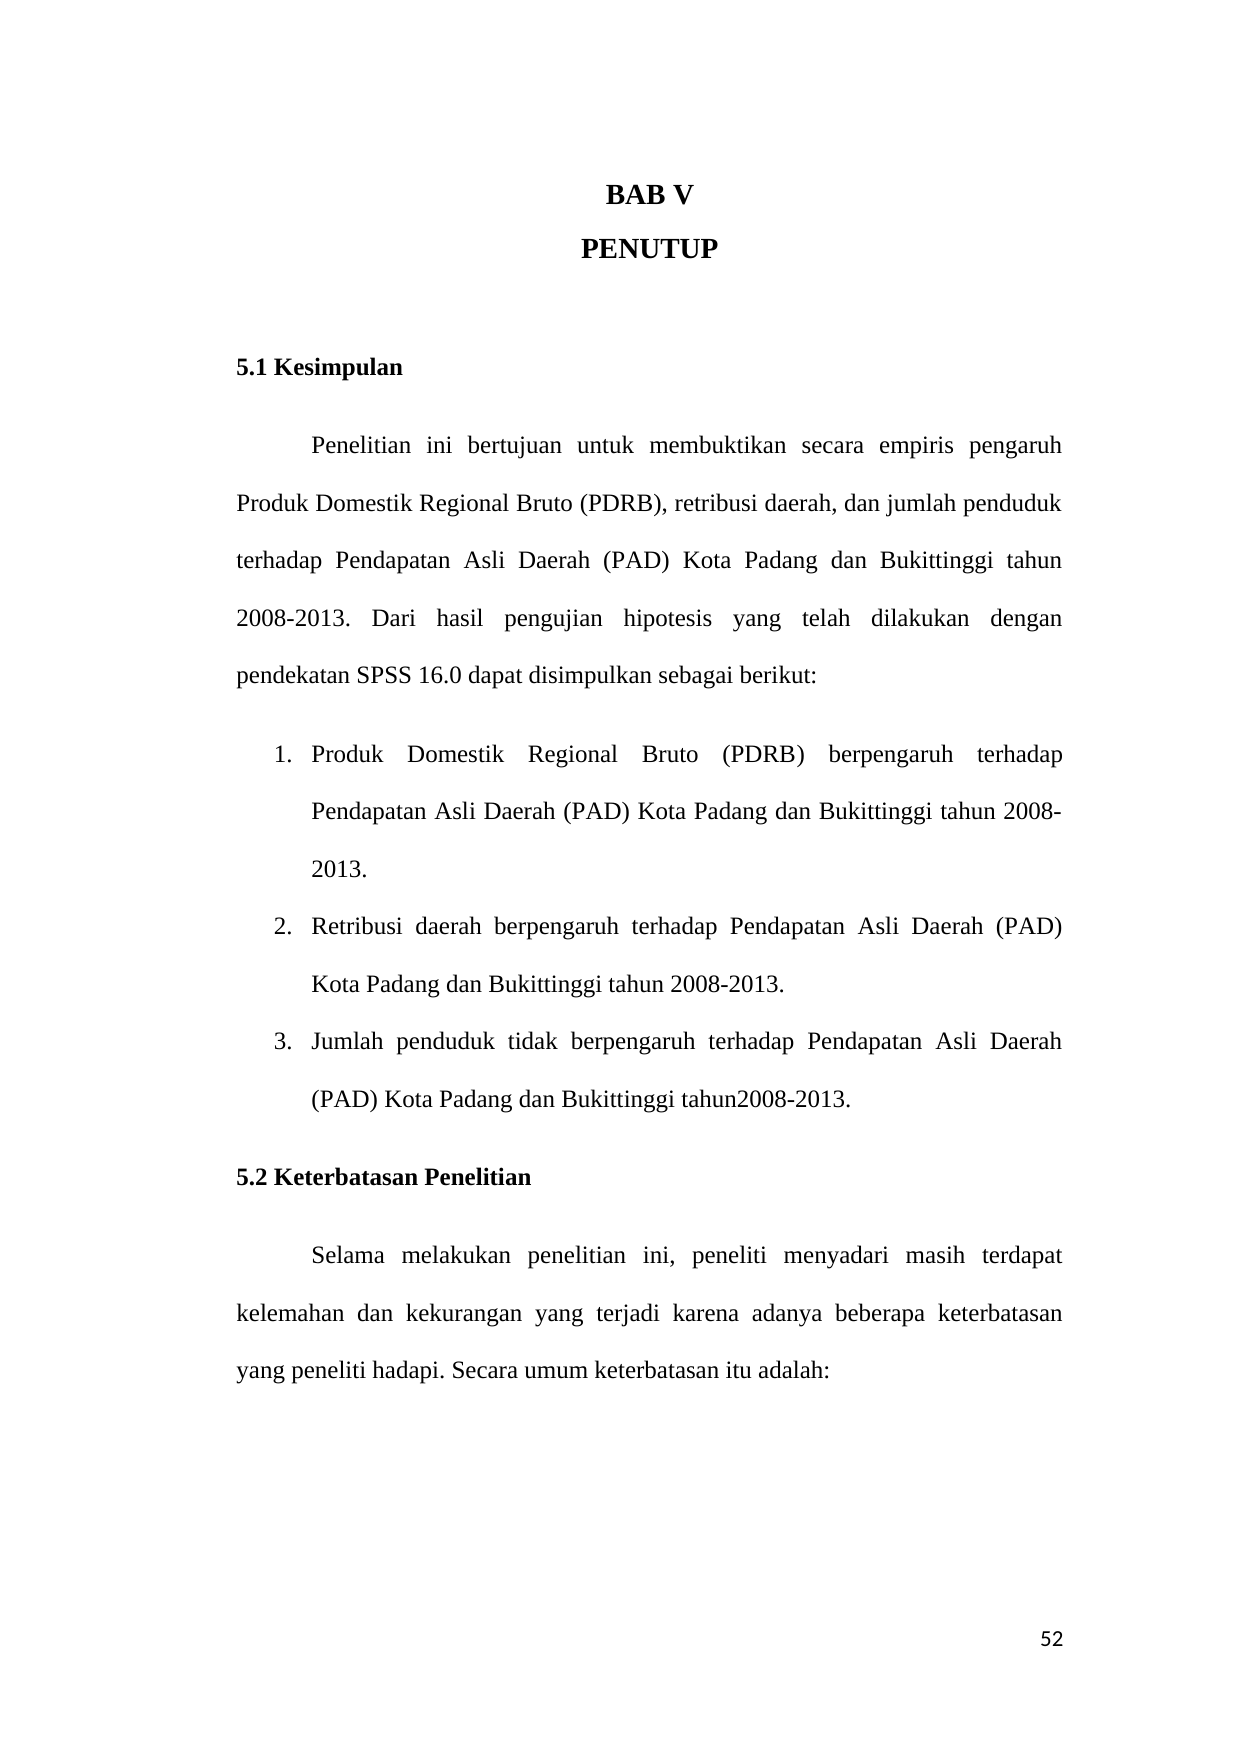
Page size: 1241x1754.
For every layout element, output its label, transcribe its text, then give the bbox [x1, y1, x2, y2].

list Jumlah penduduk tidak berpengaruh terhadap Pendapatan Asli Daerah (PAD) Kota Padang dan Bukittinggi tahun2008-2013. [274, 1026, 1063, 1113]
text BAB V [236, 177, 1063, 211]
list Retribusi daerah berpengaruh terhadap Pendapatan Asli Daerah (PAD) Kota Padang dan Bukittinggi tahun 2008-2013. [274, 911, 1063, 998]
text 5.1 Kesimpulan [236, 352, 1063, 381]
list Produk Domestik Regional Bruto (PDRB) berpengaruh terhadap Pendapatan Asli Daerah (PAD) Kota Padang dan Bukittinggi tahun 2008-2013. [274, 739, 1063, 883]
text 5.2 Keterbatasan Penelitian [236, 1162, 1063, 1191]
text Selama melakukan penelitian ini, peneliti menyadari masih terdapat kelemahan dan kekurangan yang terjadi karena adanya beberapa keterbatasan yang peneliti hadapi. Secara umum keterbatasan itu adalah: [236, 1241, 1063, 1384]
text Penelitian ini bertujuan untuk membuktikan secara empiris pengaruh Produk Domestik Regional Bruto (PDRB), retribusi daerah, dan jumlah penduduk terhadap Pendapatan Asli Daerah (PAD) Kota Padang dan Bukittinggi tahun 2008-2013. Dari hasil pengujian hipotesis yang telah dilakukan dengan pendekatan SPSS 16.0 dapat disimpulkan sebagai berikut: [236, 431, 1063, 689]
text PENUTUP [236, 232, 1063, 265]
